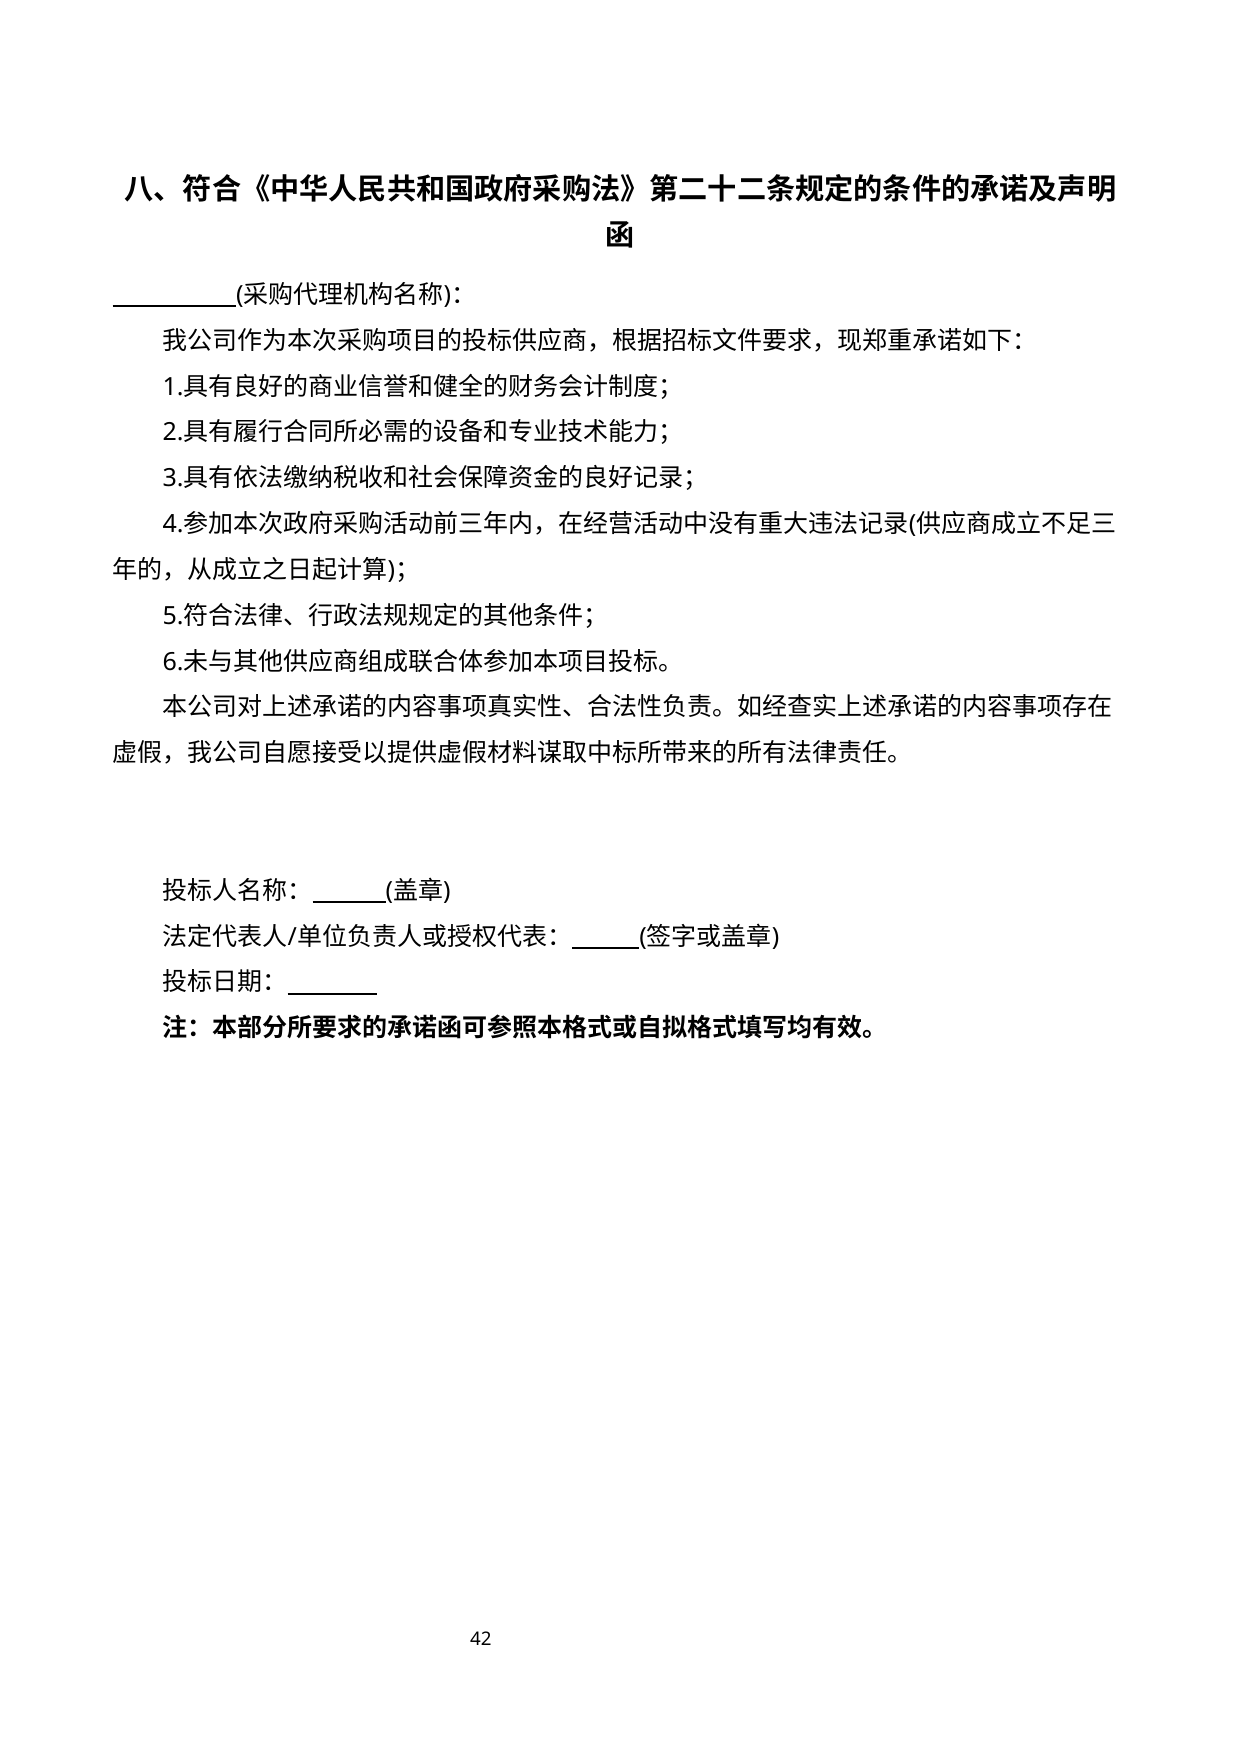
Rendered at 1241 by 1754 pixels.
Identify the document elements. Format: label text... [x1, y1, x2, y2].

list 参加本次政府采购活动前三年内，在经营活动中没有重大违法记录(供应商成立不足三年的，从成立之日起计算)； [112, 496, 1128, 587]
text 我公司作为本次采购项目的投标供应商，根据招标文件要求，现郑重承诺如下： [112, 312, 1128, 358]
list 具有履行合同所必需的设备和专业技术能力； [112, 404, 1128, 450]
text 投标人名称： (盖章) [112, 862, 1128, 908]
text (采购代理机构名称)： [112, 267, 1128, 312]
text 法定代表人/单位负责人或授权代表： (签字或盖章) [112, 908, 1128, 954]
list 具有良好的商业信誉和健全的财务会计制度； [112, 358, 1128, 404]
list 具有依法缴纳税收和社会保障资金的良好记录； [112, 450, 1128, 496]
text 注：本部分所要求的承诺函可参照本格式或自拟格式填写均有效。 [112, 1000, 1128, 1046]
text 本公司对上述承诺的内容事项真实性、合法性负责。如经查实上述承诺的内容事项存在虚假，我公司自愿接受以提供虚假材料谋取中标所带来的所有法律责任。 [112, 679, 1128, 771]
list 未与其他供应商组成联合体参加本项目投标。 [112, 633, 1128, 679]
list 符合法律、行政法规规定的其他条件； [112, 587, 1128, 633]
text 投标日期： [112, 954, 1128, 1000]
list 符合《中华人民共和国政府采购法》第二十二条规定的条件的承诺及声明函 [112, 162, 1128, 254]
